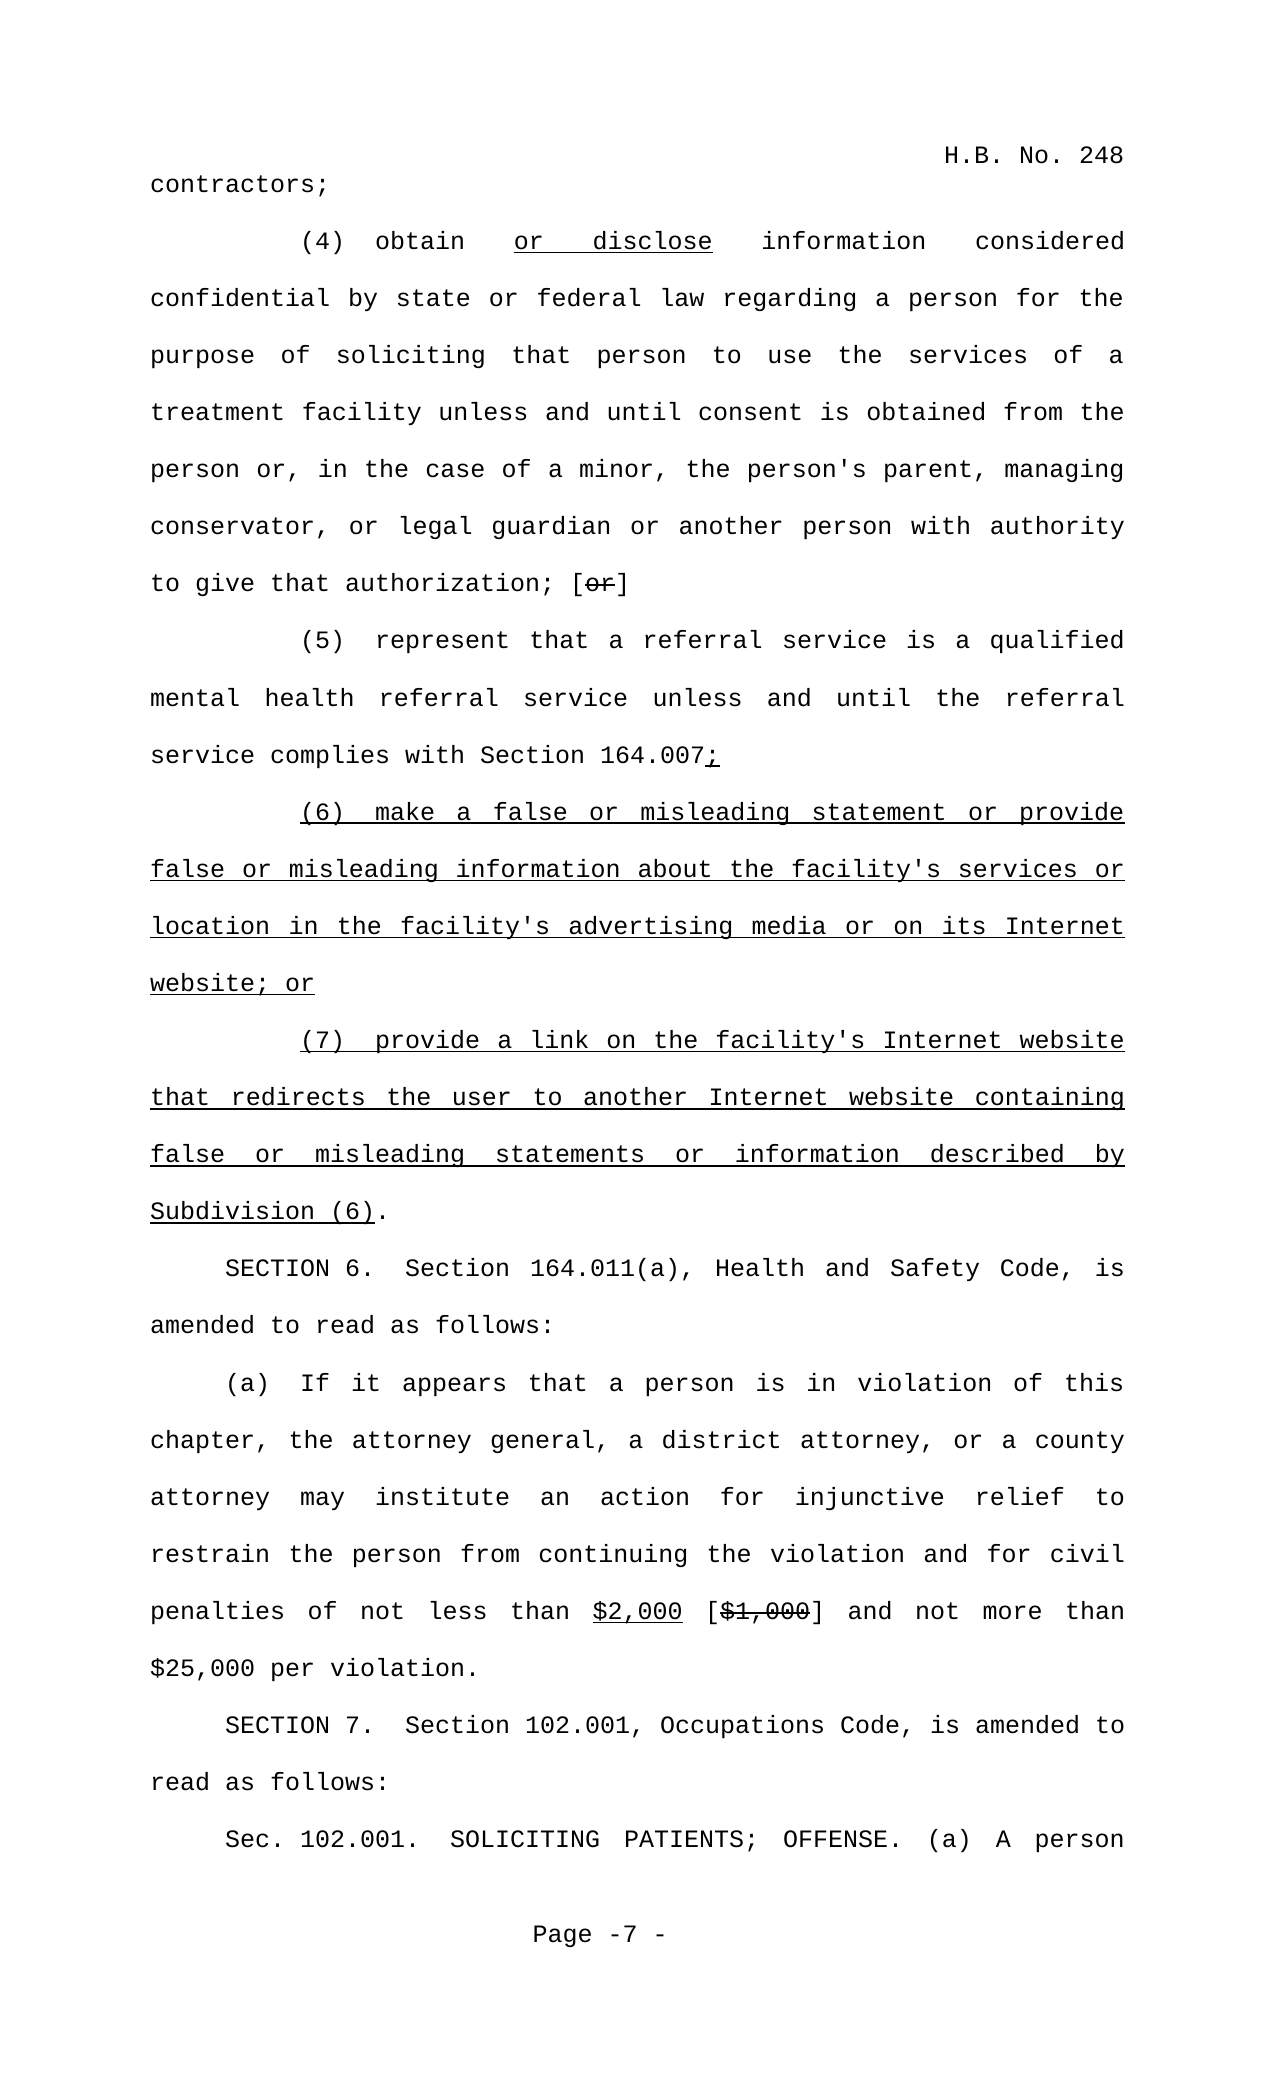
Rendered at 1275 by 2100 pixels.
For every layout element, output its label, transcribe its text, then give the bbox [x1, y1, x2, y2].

text (7) provide a link on the facility's Internet website that redirects the user to another Internet website containing false or misleading statements or information described by Subdivision (6). [150, 1110, 1125, 1165]
text SECTION 7. Section 102.001, Occupations Code, is amended to read as follows: [150, 1712, 1125, 1798]
text (7) provide a link on the facility's Internet website that redirects the user to another Internet website containing false or misleading statements or information described by Subdivision (6). [150, 1167, 1125, 1227]
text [150, 1827, 1125, 1855]
text (6) make a false or misleading statement or provide false or misleading information about the facility's services or location in the facility's advertising media or on its Internet website; or [150, 799, 1125, 880]
text (6) make a false or misleading statement or provide false or misleading information about the facility's services or location in the facility's advertising media or on its Internet website; or [150, 938, 1125, 999]
text (a) If it appears that a person is in violation of this chapter, the attorney general, a district attorney, or a county attorney may institute an action for injunctive relief to restrain the person from continuing the violation and for civil penalties of not less than $2,000 [$1,000] and not more than $25,000 per violation. [150, 1370, 1125, 1684]
text (4) obtain or disclose information considered confidential by state or federal law regarding a person for the purpose of soliciting that person to use the services of a treatment facility unless and until consent is obtained from the person or, in the case of a minor, the person's parent, managing conservator, or legal guardian or another person with authority to give that authorization; [or] [150, 228, 1125, 599]
text (6) make a false or misleading statement or provide false or misleading information about the facility's services or location in the facility's advertising media or on its Internet website; or [150, 881, 1125, 937]
text (7) provide a link on the facility's Internet website that redirects the user to another Internet website containing false or misleading statements or information described by Subdivision (6). [150, 1027, 1125, 1108]
text (5) represent that a referral service is a qualified mental health referral service unless and until the referral service complies with Section 164.007; [150, 628, 1125, 771]
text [150, 171, 1125, 200]
text SECTION 6. Section 164.011(a), Health and Safety Code, is amended to read as follows: [150, 1256, 1125, 1341]
